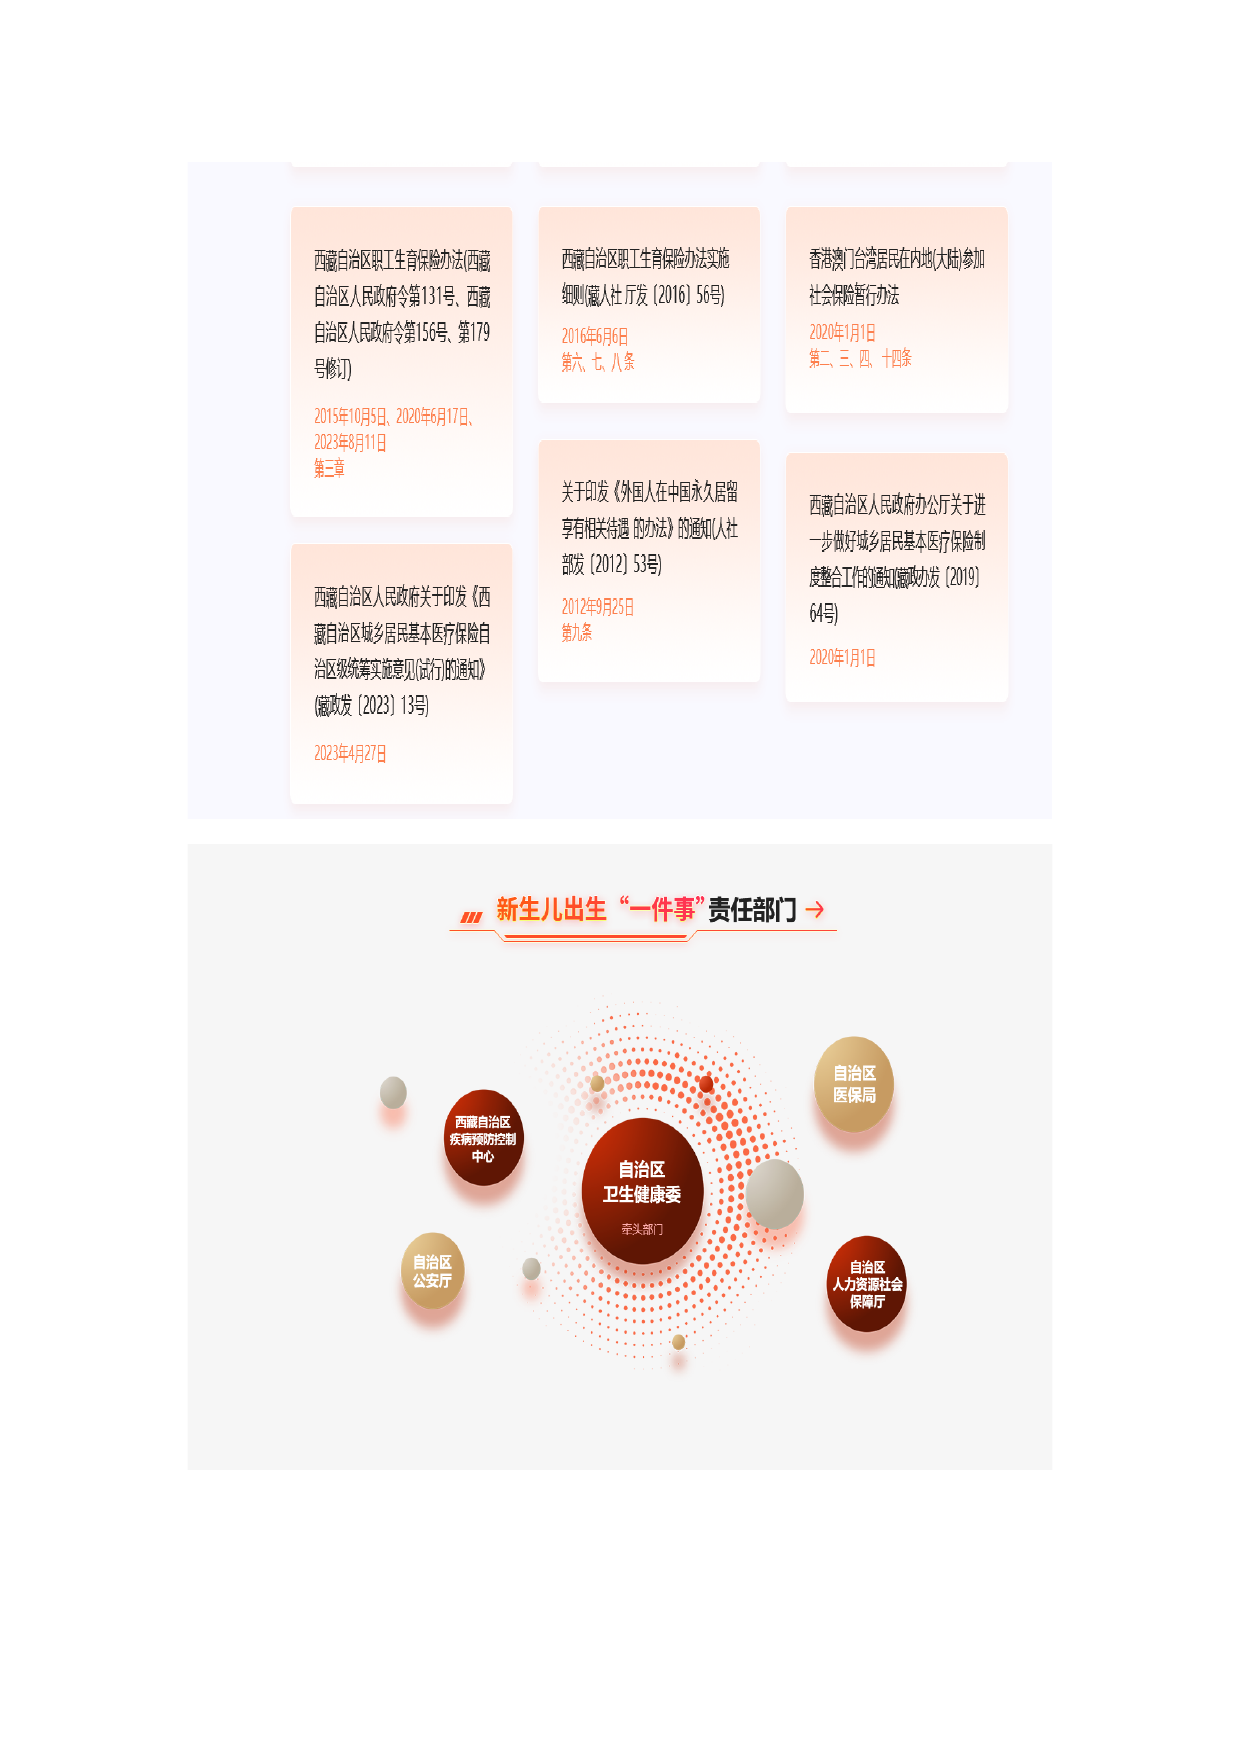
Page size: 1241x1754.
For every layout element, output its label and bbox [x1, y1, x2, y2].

picture [187, 844, 1053, 1470]
picture [187, 162, 1052, 819]
